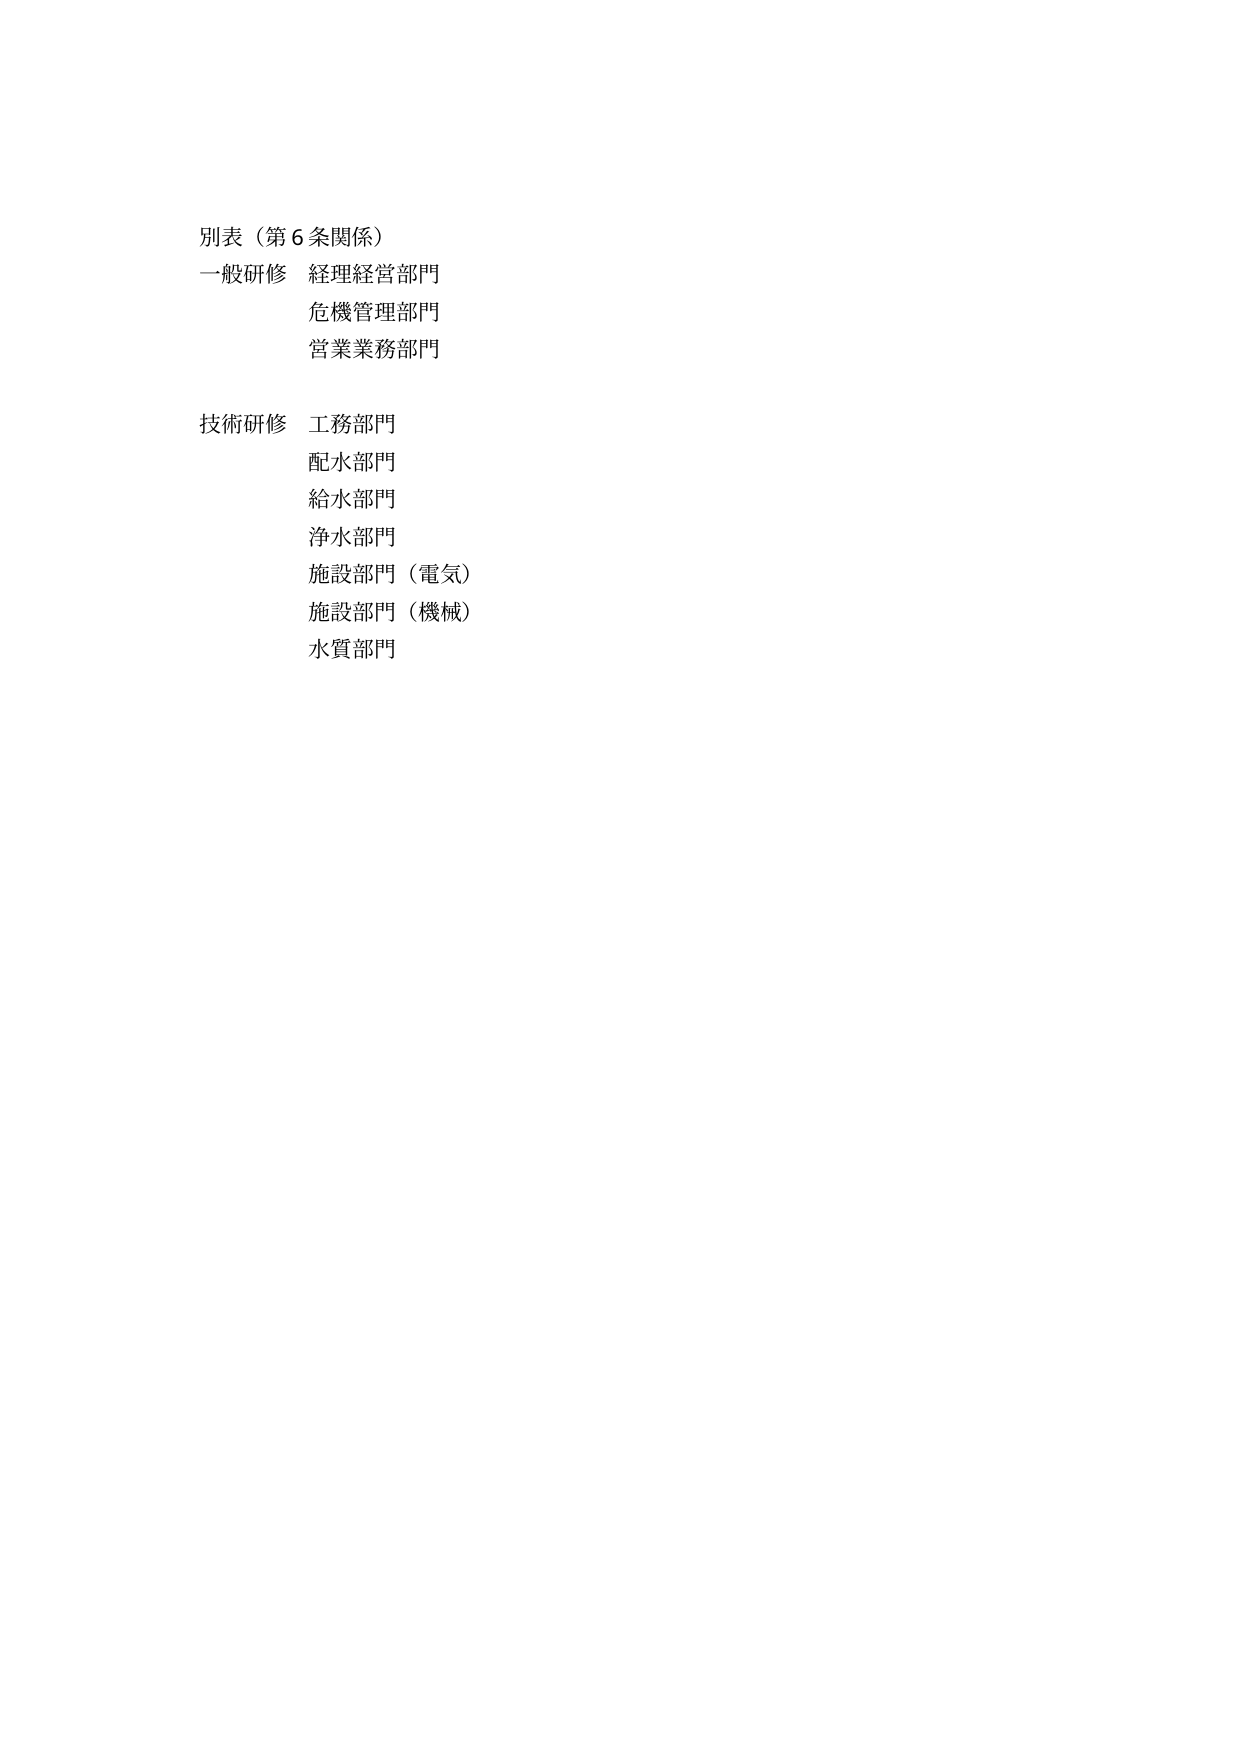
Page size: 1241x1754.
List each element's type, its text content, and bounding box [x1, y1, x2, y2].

text 給水部門 [177, 479, 1063, 517]
text 施設部門（電気） [177, 554, 1063, 592]
text 施設部門（機械） [177, 592, 1063, 629]
text 危機管理部門 [177, 292, 1063, 329]
text 別表（第6条関係） [177, 217, 1063, 254]
text 一般研修 経理経営部門 [177, 254, 1063, 292]
text 浄水部門 [177, 517, 1063, 554]
text 技術研修 工務部門 [177, 404, 1063, 442]
text 配水部門 [177, 442, 1063, 479]
text 水質部門 [177, 629, 1063, 667]
text 営業業務部門 [177, 329, 1063, 367]
